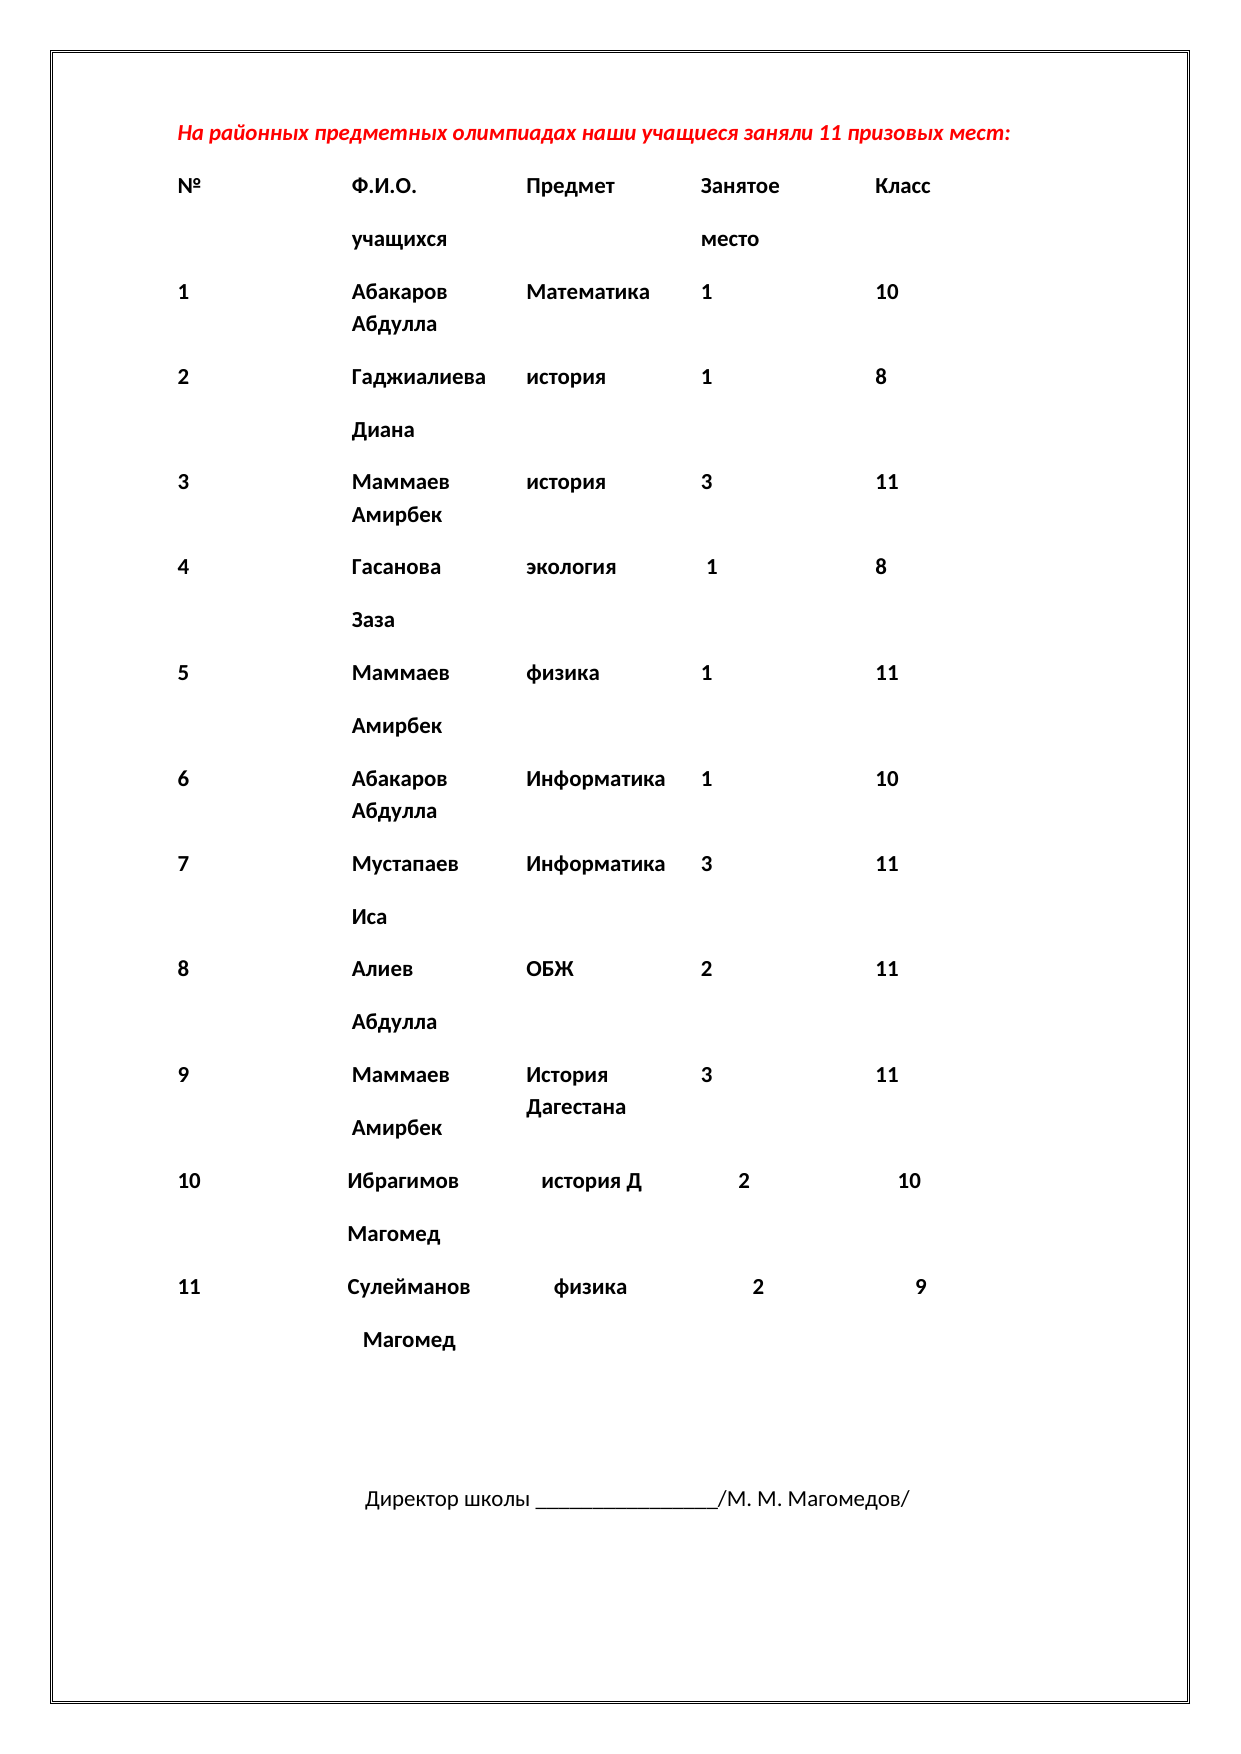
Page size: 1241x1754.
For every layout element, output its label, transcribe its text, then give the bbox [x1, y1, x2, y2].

table_cell Информатика [515, 849, 689, 954]
table_cell 1 [166, 277, 340, 362]
table_cell Абакаров Абдулла [340, 277, 515, 362]
table_cell 7 [166, 849, 340, 954]
table_cell 1 [689, 277, 864, 362]
table_cell 3 [166, 468, 340, 552]
table_cell 10 [864, 277, 1038, 362]
table_header Ф.И.О. учащихся [340, 171, 515, 277]
table_cell 6 [166, 764, 340, 849]
table_header Класс [864, 171, 1038, 277]
table_cell 11 [864, 468, 1038, 552]
table_cell Маммаев Амирбек [340, 1060, 515, 1166]
table_cell Гасанова Заза [340, 553, 515, 658]
text Магомед [177, 1219, 1152, 1247]
table_header № [166, 171, 340, 277]
text 11 Сулейманов физика 2 9 [177, 1272, 1152, 1300]
table_cell 11 [864, 658, 1038, 764]
table_cell история [515, 362, 689, 467]
text На районных предметных олимпиадах наши учащиеся заняли 11 призовых мест: [177, 118, 1152, 146]
table_cell Мустапаев Иса [340, 849, 515, 954]
table_cell История Дагестана [515, 1060, 689, 1166]
table_header Предмет [515, 171, 689, 277]
table_cell 11 [864, 849, 1038, 954]
table_cell 3 [689, 1060, 864, 1166]
table_cell 8 [864, 553, 1038, 658]
table_cell Гаджиалиева Диана [340, 362, 515, 467]
table_cell экология [515, 553, 689, 658]
table_header Занятое место [689, 171, 864, 277]
table_cell ОБЖ [515, 955, 689, 1060]
table_cell 10 [864, 764, 1038, 849]
table_cell Алиев Абдулла [340, 955, 515, 1060]
table_cell 9 [166, 1060, 340, 1166]
text 10 Ибрагимов история Д 2 10 [177, 1166, 1152, 1194]
table_cell 1 [689, 553, 864, 658]
table_cell 1 [689, 362, 864, 467]
table_cell 5 [166, 658, 340, 764]
table_cell история [515, 468, 689, 552]
table_cell Абакаров Абдулла [340, 764, 515, 849]
table_cell Математика [515, 277, 689, 362]
text Директор школы ________________/М. М. Магомедов/ [177, 1484, 1152, 1512]
table_cell Информатика [515, 764, 689, 849]
table_cell 4 [166, 553, 340, 658]
table_cell 2 [689, 955, 864, 1060]
table_cell 8 [864, 362, 1038, 467]
table_cell 2 [166, 362, 340, 467]
table_cell 1 [689, 764, 864, 849]
table_cell 3 [689, 849, 864, 954]
table_cell 11 [864, 1060, 1038, 1166]
table_cell 3 [689, 468, 864, 552]
table_cell Маммаев Амирбек [340, 468, 515, 552]
table_cell 8 [166, 955, 340, 1060]
table_cell физика [515, 658, 689, 764]
table_cell 11 [864, 955, 1038, 1060]
table_cell Маммаев Амирбек [340, 658, 515, 764]
text Магомед [177, 1325, 1152, 1353]
table_cell 1 [689, 658, 864, 764]
